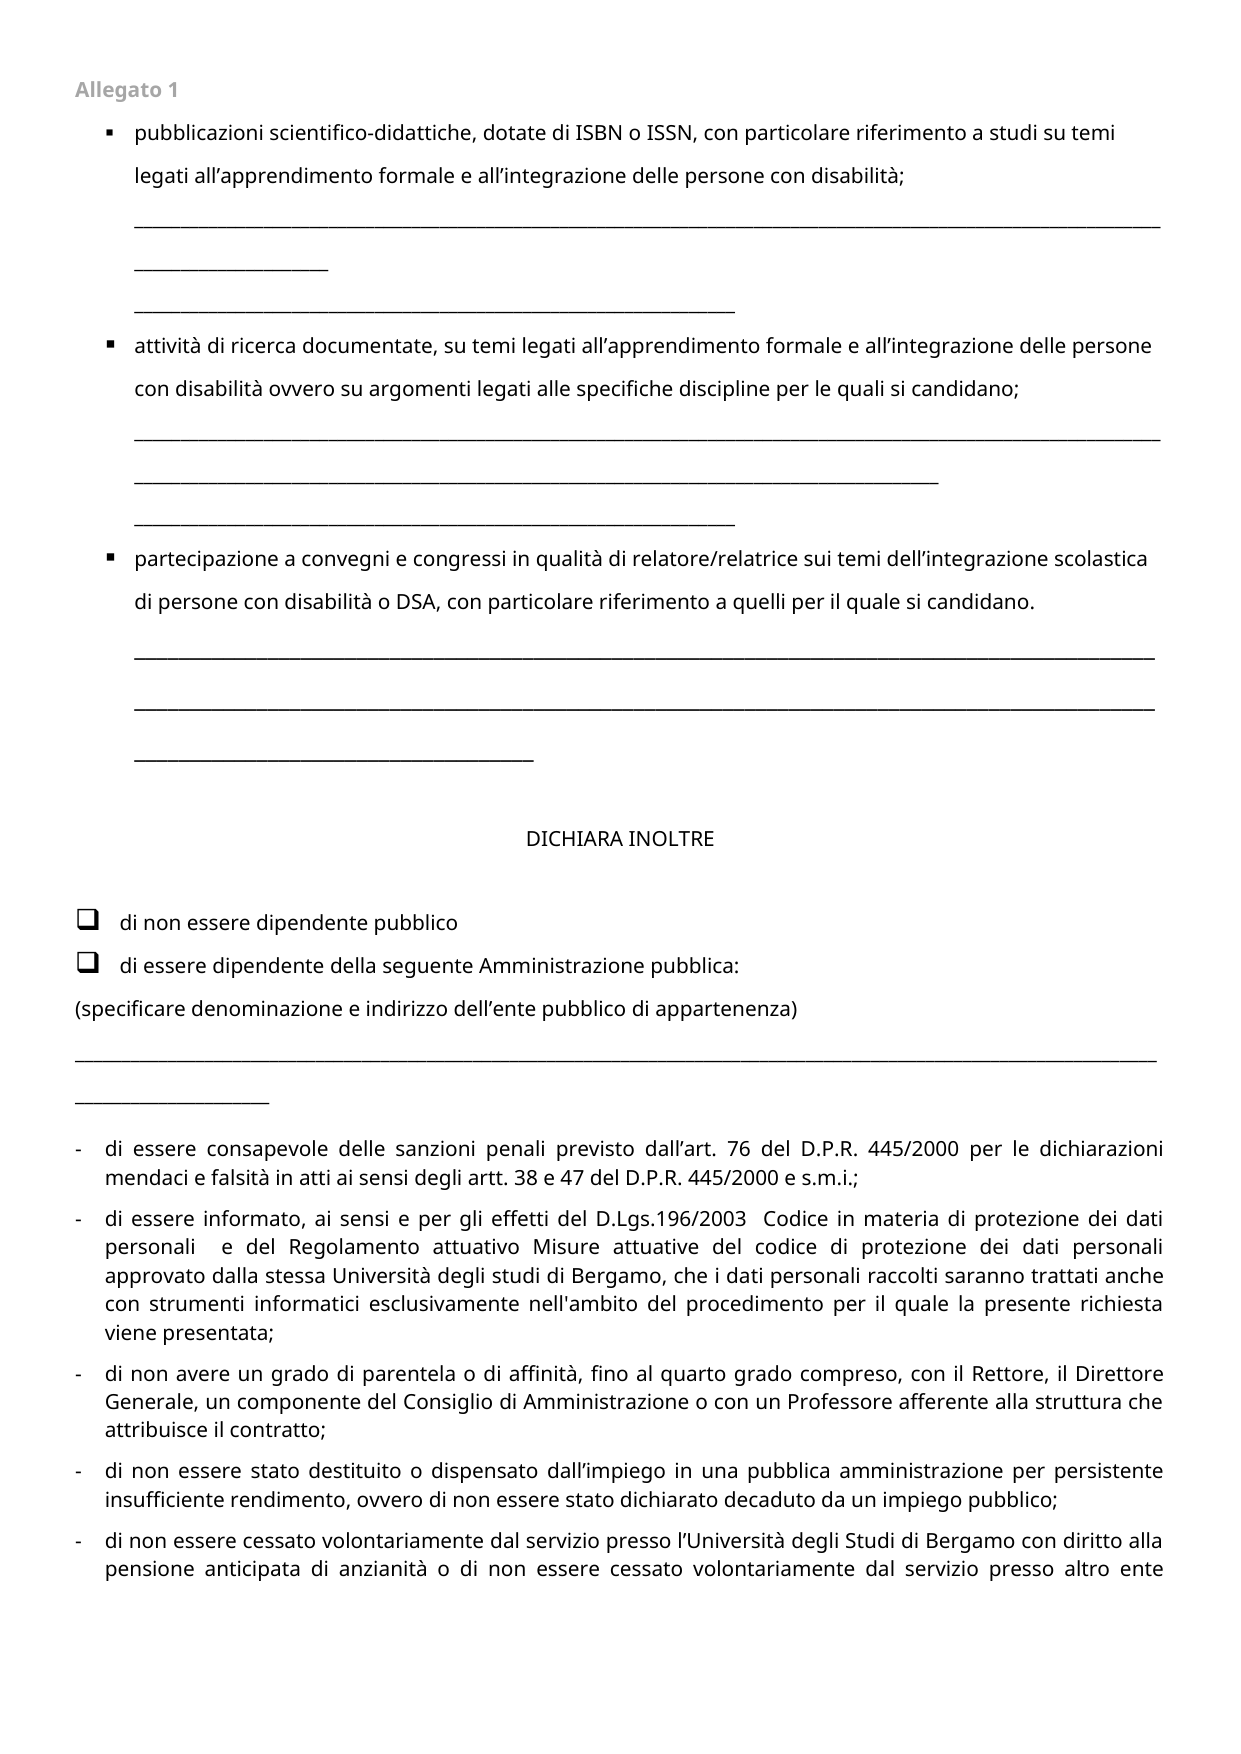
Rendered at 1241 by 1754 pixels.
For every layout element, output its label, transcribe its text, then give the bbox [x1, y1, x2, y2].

text ____________________________________________________________________________________________________________________________________________________________________________________________________________________________ [134, 629, 1165, 766]
list di non essere dipendente pubblico [75, 908, 1165, 937]
text - di essere informato, ai sensi e per gli effetti del D.Lgs.196/2003 Codice in materia di protezione dei dati personali e del Regolamento attuativo Misure attuative del codice di protezione dei dati personali approvato dalla stessa Università degli studi di Bergamo, che i dati personali raccolti saranno trattati anche con strumenti informatici esclusivamente nell'ambito del procedimento per il quale la presente richiesta viene presentata; [75, 1204, 1165, 1346]
list pubblicazioni scientifico-didattiche, dotate di ISBN o ISSN, con particolare riferimento a studi su temi legati all’apprendimento formale e all’integrazione delle persone con disabilità; ____________________________________________________________________________________________________________________________________ _________________________________________________________________ [104, 118, 1165, 317]
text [75, 1526, 1165, 1583]
text __________________________________________________________________________________________________________________________________________ [75, 1037, 1165, 1108]
list attività di ricerca documentate, su temi legati all’apprendimento formale e all’integrazione delle persone con disabilità ovvero su argomenti legati alle specifiche discipline per le quali si candidano; ______________________________________________________________________________________________________________________________________________________________________________________________________ _________________________________________________________________ [104, 331, 1165, 530]
list di essere dipendente della seguente Amministrazione pubblica: [75, 951, 1165, 980]
text DICHIARA INOLTRE [75, 824, 1165, 853]
list partecipazione a convegni e congressi in qualità di relatore/relatrice sui temi dell’integrazione scolastica di persone con disabilità o DSA, con particolare riferimento a quelli per il quale si candidano. [104, 544, 1165, 615]
text - di non avere un grado di parentela o di affinità, fino al quarto grado compreso, con il Rettore, il Direttore Generale, un componente del Consiglio di Amministrazione o con un Professore afferente alla struttura che attribuisce il contratto; [75, 1359, 1165, 1444]
text (specificare denominazione e indirizzo dell’ente pubblico di appartenenza) [75, 994, 1165, 1023]
text - di essere consapevole delle sanzioni penali previsto dall’art. 76 del D.P.R. 445/2000 per le dichiarazioni mendaci e falsità in atti ai sensi degli artt. 38 e 47 del D.P.R. 445/2000 e s.m.i.; [75, 1134, 1165, 1191]
text - di non essere stato destituito o dispensato dall’impiego in una pubblica amministrazione per persistente insufficiente rendimento, ovvero di non essere stato dichiarato decaduto da un impiego pubblico; [75, 1456, 1165, 1513]
